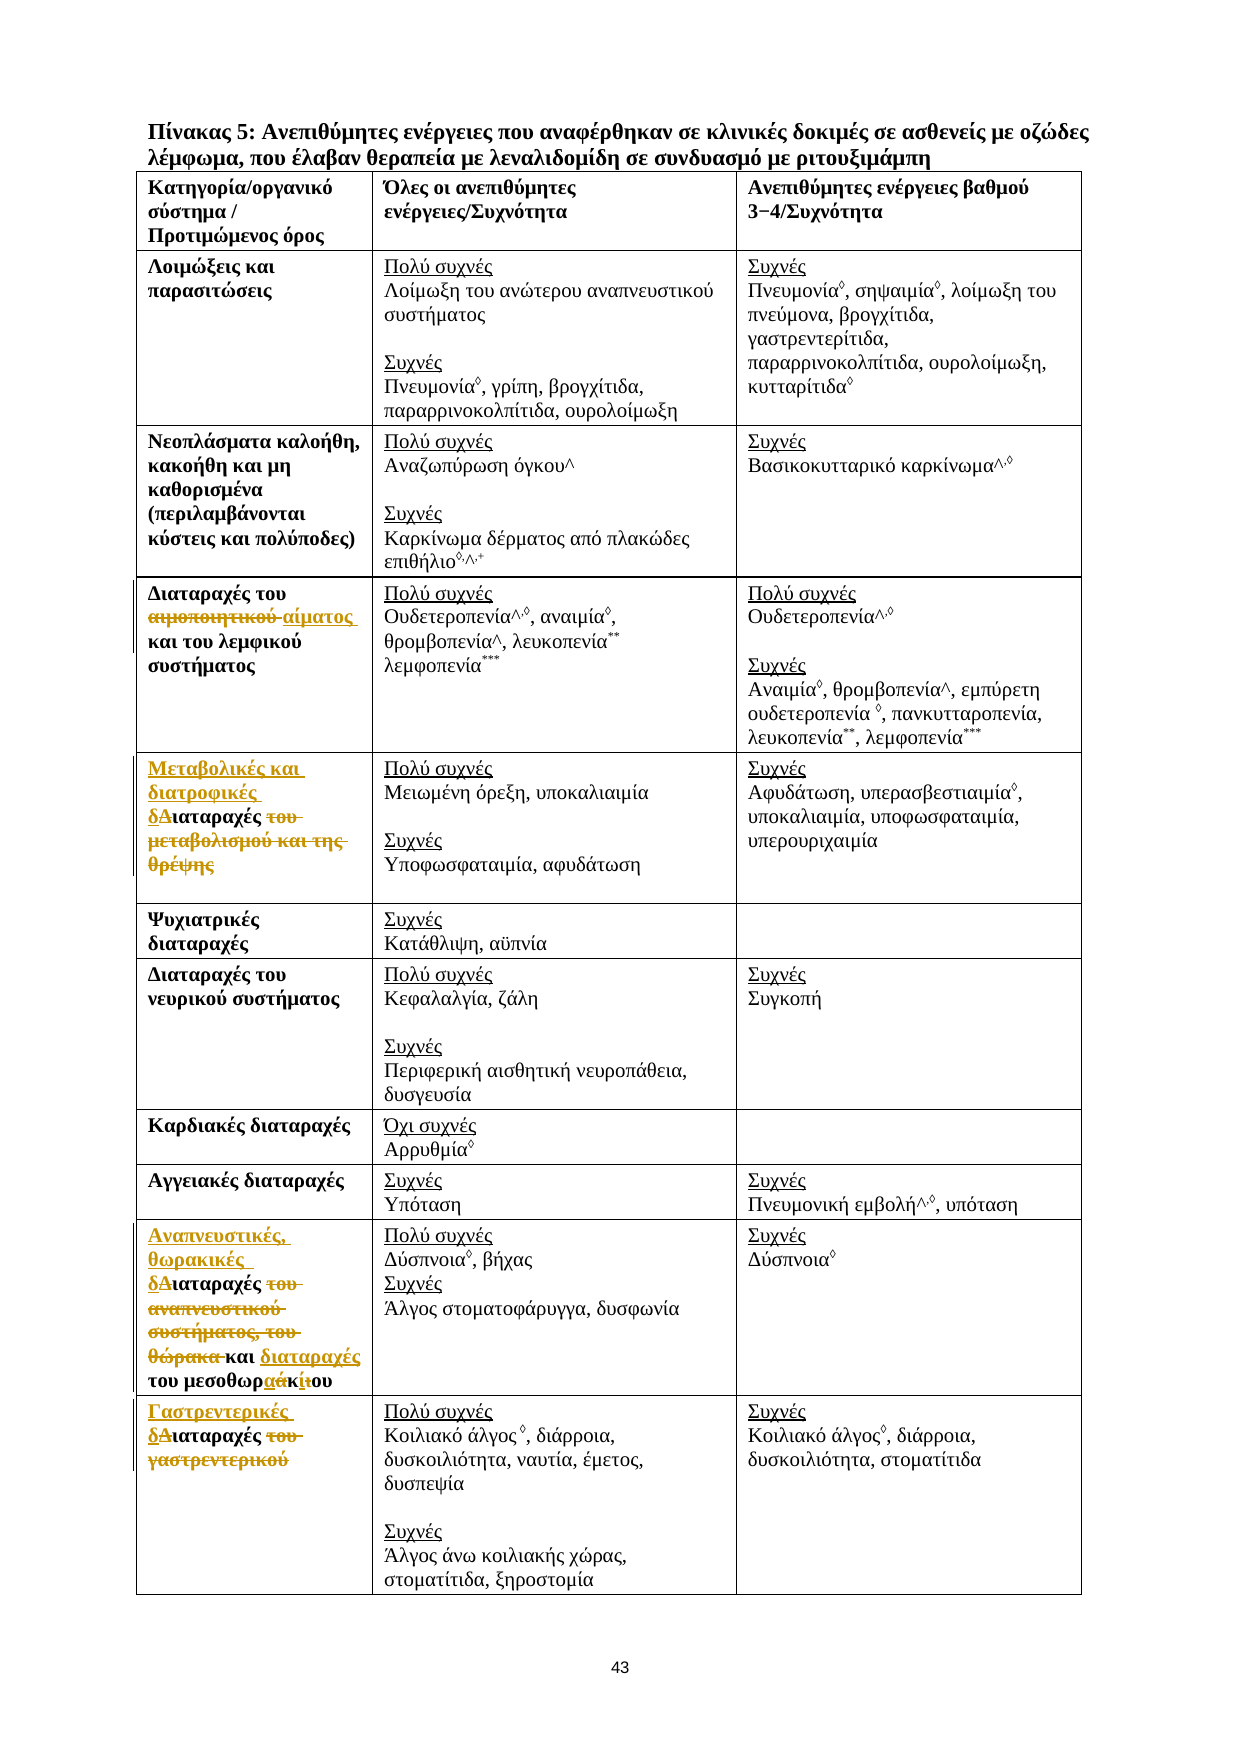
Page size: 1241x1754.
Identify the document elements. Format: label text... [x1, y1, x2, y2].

table_cell Πολύ συχνές Αναζωπύρωση όγκου^ Συχνές Καρκίνωμα δέρματος από πλακώδες επιθήλιο◊,^,+ [373, 426, 736, 576]
table_cell Νεοπλάσματα καλοήθη, κακοήθη και μη καθορισμένα (περιλαμβάνονται κύστεις και πολύποδες) [137, 426, 372, 576]
table_cell Συχνές Δύσπνοια◊ [737, 1220, 1081, 1394]
table_cell Πολύ συχνές Ουδετεροπενία^,◊ Συχνές Αναιμία◊, θρομβοπενία^, εμπύρετη ουδετεροπενία ◊, πανκυτταροπενία, λευκοπενία**, λεμφοπενία*** [737, 578, 1081, 752]
table_cell Συχνές Κατάθλιψη, αϋπνία [373, 904, 736, 958]
table_cell Συχνές Πνευμονία◊, σηψαιμία◊, λοίμωξη του πνεύμονα, βρογχίτιδα, γαστρεντερίτιδα, παραρρινοκολπίτιδα, ουρολοίμωξη, κυτταρίτιδα◊ [737, 251, 1081, 425]
table_cell Συχνές Αφυδάτωση, υπερασβεστιαιμία◊, υποκαλιαιμία, υποφωσφαταιμία, υπερουριχαιμία [737, 753, 1081, 903]
table_cell Όχι συχνές Αρρυθμία◊ [373, 1110, 736, 1164]
table_cell Συχνές Υπόταση [373, 1165, 736, 1219]
table_cell Συχνές Κοιλιακό άλγος◊, διάρροια, δυσκοιλιότητα, στοματίτιδα [737, 1396, 1081, 1594]
table_cell Πολύ συχνές Κεφαλαλγία, ζάλη Συχνές Περιφερική αισθητική νευροπάθεια, δυσγευσία [373, 959, 736, 1109]
table_cell [737, 904, 1081, 958]
table_cell Πολύ συχνές Ουδετεροπενία^,◊, αναιμία◊, θρομβοπενία^, λευκοπενία** λεμφοπενία*** [373, 578, 736, 752]
table_cell Διαταραχές του και του λεμφικού συστήματος [137, 578, 372, 752]
table_cell Πολύ συχνές Λοίμωξη του ανώτερου αναπνευστικού συστήματος Συχνές Πνευμονία◊, γρίπη, βρογχίτιδα, παραρρινοκολπίτιδα, ουρολοίμωξη [373, 251, 736, 425]
table_header Kατηγορία/οργανικό σύστημα / Προτιμώμενος όρος [137, 172, 372, 250]
table_cell Πολύ συχνές Κοιλιακό άλγος ◊, διάρροια, δυσκοιλιότητα, ναυτία, έμετος, δυσπεψία Συχνές Άλγος άνω κοιλιακής χώρας, στοματίτιδα, ξηροστομία [373, 1396, 736, 1594]
text Πίνακας 5: Ανεπιθύμητες ενέργειες που αναφέρθηκαν σε κλινικές δοκιμές σε ασθενείς με οζώδες λέμφωμα, που έλαβαν θεραπεία με λεναλιδομίδη σε συνδυασμό με ριτουξιμάμπη [148, 118, 1092, 171]
table_cell ιαταραχές και του μεσοθωρκου [137, 1220, 372, 1394]
table_cell [737, 1110, 1081, 1164]
table_cell Πολύ συχνές Δύσπνοια◊, βήχας Συχνές Άλγος στοματοφάρυγγα, δυσφωνία [373, 1220, 736, 1394]
table_cell Συχνές Πνευμονική εμβολή^,◊, υπόταση [737, 1165, 1081, 1219]
table_cell ιαταραχές [137, 1396, 372, 1594]
table_header Ανεπιθύμητες ενέργειες βαθμού 3−4/Συχνότητα [737, 172, 1081, 250]
table_cell Λοιμώξεις και παρασιτώσεις [137, 251, 372, 425]
table_cell Αγγειακές διαταραχές [137, 1165, 372, 1219]
table_cell Πολύ συχνές Μειωμένη όρεξη, υποκαλιαιμία Συχνές Υποφωσφαταιμία, αφυδάτωση [373, 753, 736, 903]
table_cell ιαταραχές [137, 753, 372, 903]
table_header Όλες οι ανεπιθύμητες ενέργειες/Συχνότητα [373, 172, 736, 250]
table_cell Ψυχιατρικές διαταραχές [137, 904, 372, 958]
table_cell Καρδιακές διαταραχές [137, 1110, 372, 1164]
table_cell Συχνές Βασικοκυτταρικό καρκίνωμα^,◊ [737, 426, 1081, 576]
table_cell Διαταραχές του νευρικού συστήματος [137, 959, 372, 1109]
table_cell Συχνές Συγκοπή [737, 959, 1081, 1109]
